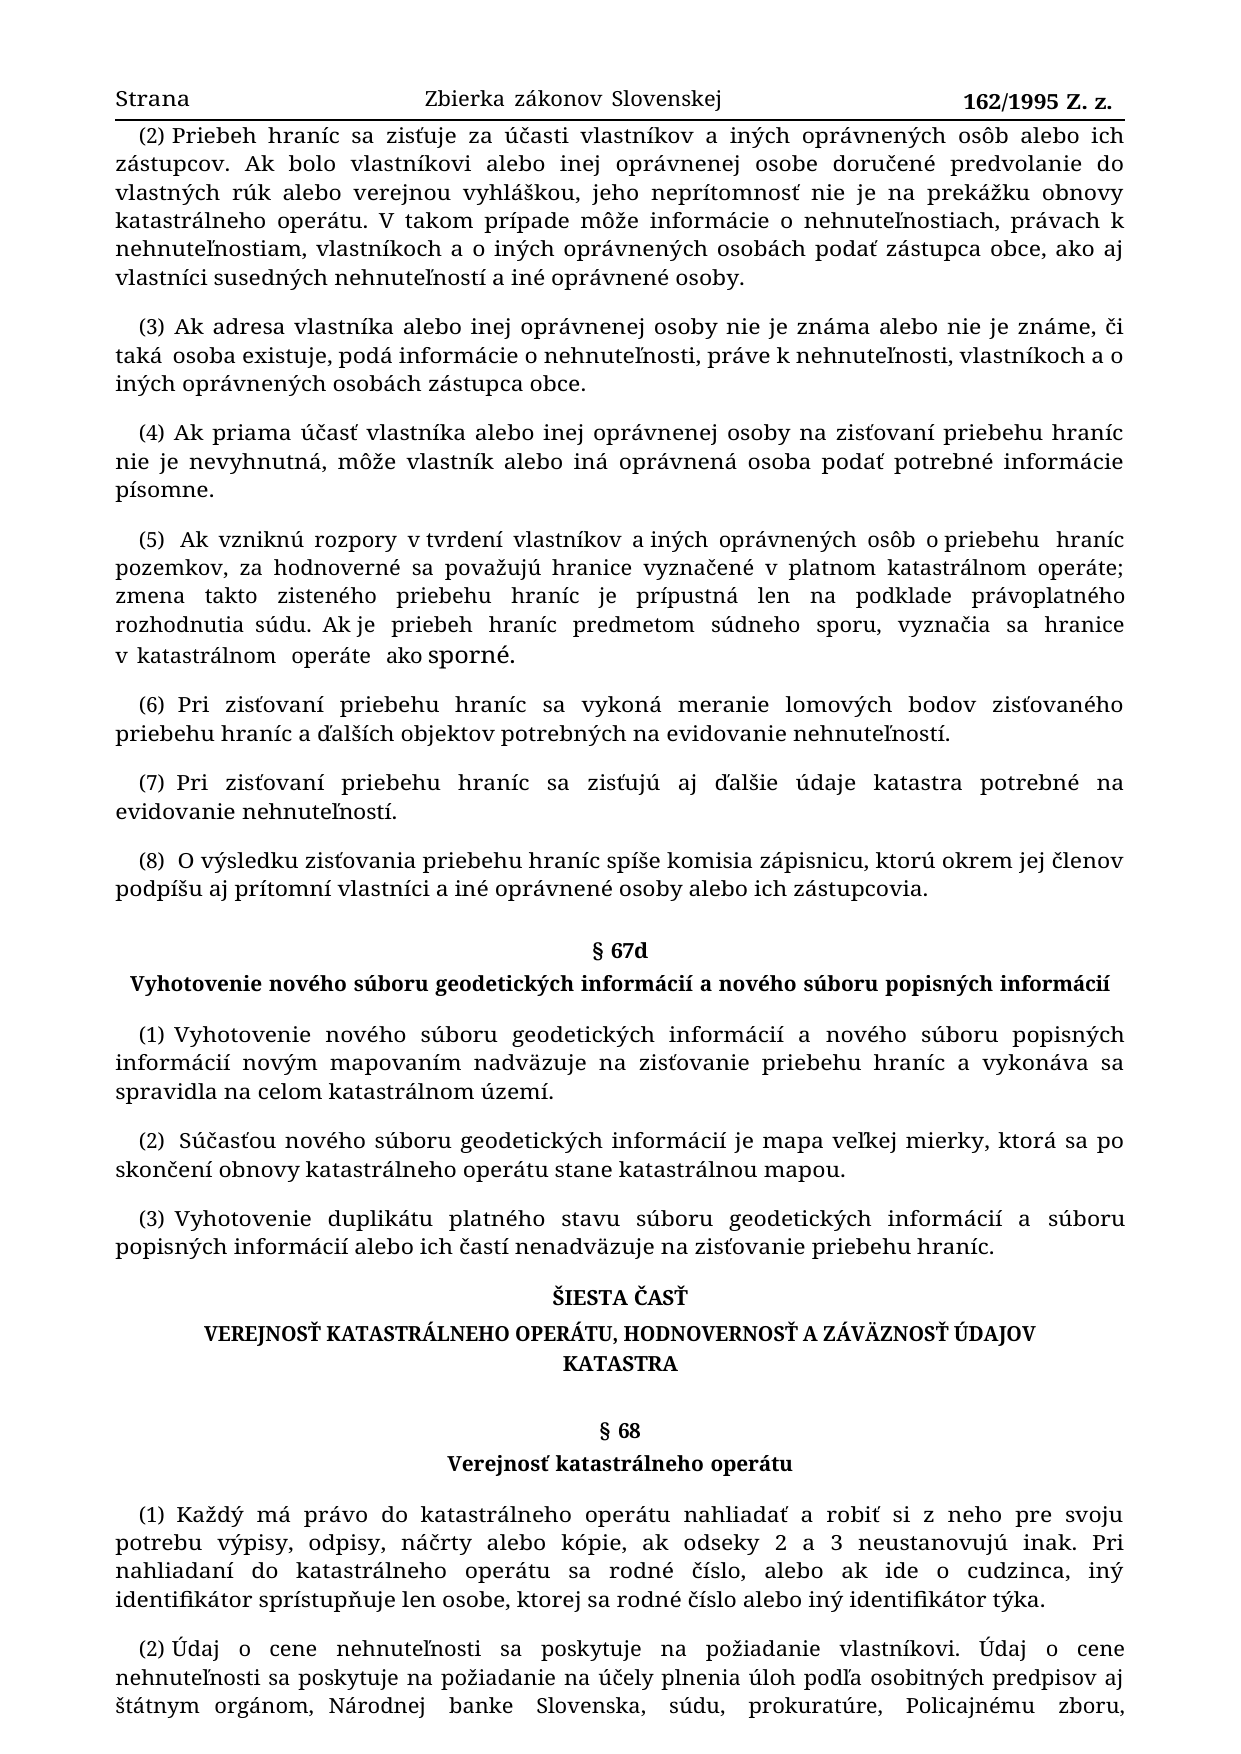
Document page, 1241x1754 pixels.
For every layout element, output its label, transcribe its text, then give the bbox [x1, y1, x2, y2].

list Priebeh hraníc sa zisťuje za účasti vlastníkov a iných oprávnených osôb alebo ich zástupcov. Ak bolo vlastníkovi alebo inej oprávnenej osobe doručené predvolanie do vlastných rúk alebo verejnou vyhláškou, jeho neprítomnosť nie je na prekážku obnovy katastrálneho operátu. V takom prípade môže informácie o nehnuteľnostiach, právach k nehnuteľnostiam, vlastníkoch a o iných oprávnených osobách podať zástupca obce, ako aj vlastníci susedných nehnuteľností a iné oprávnené osoby. [115, 121, 1125, 291]
list Každý má právo do katastrálneho operátu nahliadať a robiť si z neho pre svoju potrebu výpisy, odpisy, náčrty alebo kópie, ak odseky 2 a 3 neustanovujú inak. Pri nahliadaní do katastrálneho operátu sa rodné číslo, alebo ak ide o cudzinca, iný identifikátor sprístupňuje len osobe, ktorej sa rodné číslo alebo iný identifikátor týka. [115, 1500, 1125, 1613]
text § 67d [115, 936, 1125, 964]
list Súčasťou nového súboru geodetických informácií je mapa veľkej mierky, ktorá sa po skončení obnovy katastrálneho operátu stane katastrálnou mapou. [115, 1126, 1125, 1183]
list Ak vzniknú rozpory v tvrdení vlastníkov a iných oprávnených osôb o priebehu hraníc pozemkov, za hodnoverné sa považujú hranice vyznačené v platnom katastrálnom operáte; zmena takto zisteného priebehu hraníc je prípustná len na podklade právoplatného rozhodnutia súdu. Ak je priebeh hraníc predmetom súdneho sporu, vyznačia sa hranice v katastrálnom operáte ako sporné. [115, 525, 1125, 670]
list Pri zisťovaní priebehu hraníc sa zisťujú aj ďalšie údaje katastra potrebné na evidovanie nehnuteľností. [115, 768, 1125, 825]
list O výsledku zisťovania priebehu hraníc spíše komisia zápisnicu, ktorú okrem jej členov podpíšu aj prítomní vlastníci a iné oprávnené osoby alebo ich zástupcovia. [115, 846, 1125, 903]
list Ak priama účasť vlastníka alebo inej oprávnenej osoby na zisťovaní priebehu hraníc nie je nevyhnutná, môže vlastník alebo iná oprávnená osoba podať potrebné informácie písomne. [115, 418, 1125, 504]
text Vyhotovenie nového súboru geodetických informácií a nového súboru popisných informácií [115, 969, 1125, 998]
text VEREJNOSŤ KATASTRÁLNEHO OPERÁTU, HODNOVERNOSŤ A ZÁVÄZNOSŤ ÚDAJOV KATASTRA [171, 1319, 1069, 1377]
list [115, 1634, 1125, 1720]
list Ak adresa vlastníka alebo inej oprávnenej osoby nie je známa alebo nie je známe, či taká osoba existuje, podá informácie o nehnuteľnosti, práve k nehnuteľnosti, vlastníkoch a o iných oprávnených osobách zástupca obce. [115, 312, 1125, 398]
list Pri zisťovaní priebehu hraníc sa vykoná meranie lomových bodov zisťovaného priebehu hraníc a ďalších objektov potrebných na evidovanie nehnuteľností. [115, 691, 1125, 747]
text Verejnosť katastrálneho operátu [115, 1449, 1125, 1477]
text ŠIESTA ČASŤ [115, 1283, 1125, 1312]
text § 68 [115, 1416, 1125, 1444]
list Vyhotovenie duplikátu platného stavu súboru geodetických informácií a súboru popisných informácií alebo ich častí nenadväzuje na zisťovanie priebehu hraníc. [115, 1204, 1125, 1261]
list Vyhotovenie nového súboru geodetických informácií a nového súboru popisných informácií novým mapovaním nadväzuje na zisťovanie priebehu hraníc a vykonáva sa spravidla na celom katastrálnom území. [115, 1020, 1125, 1105]
